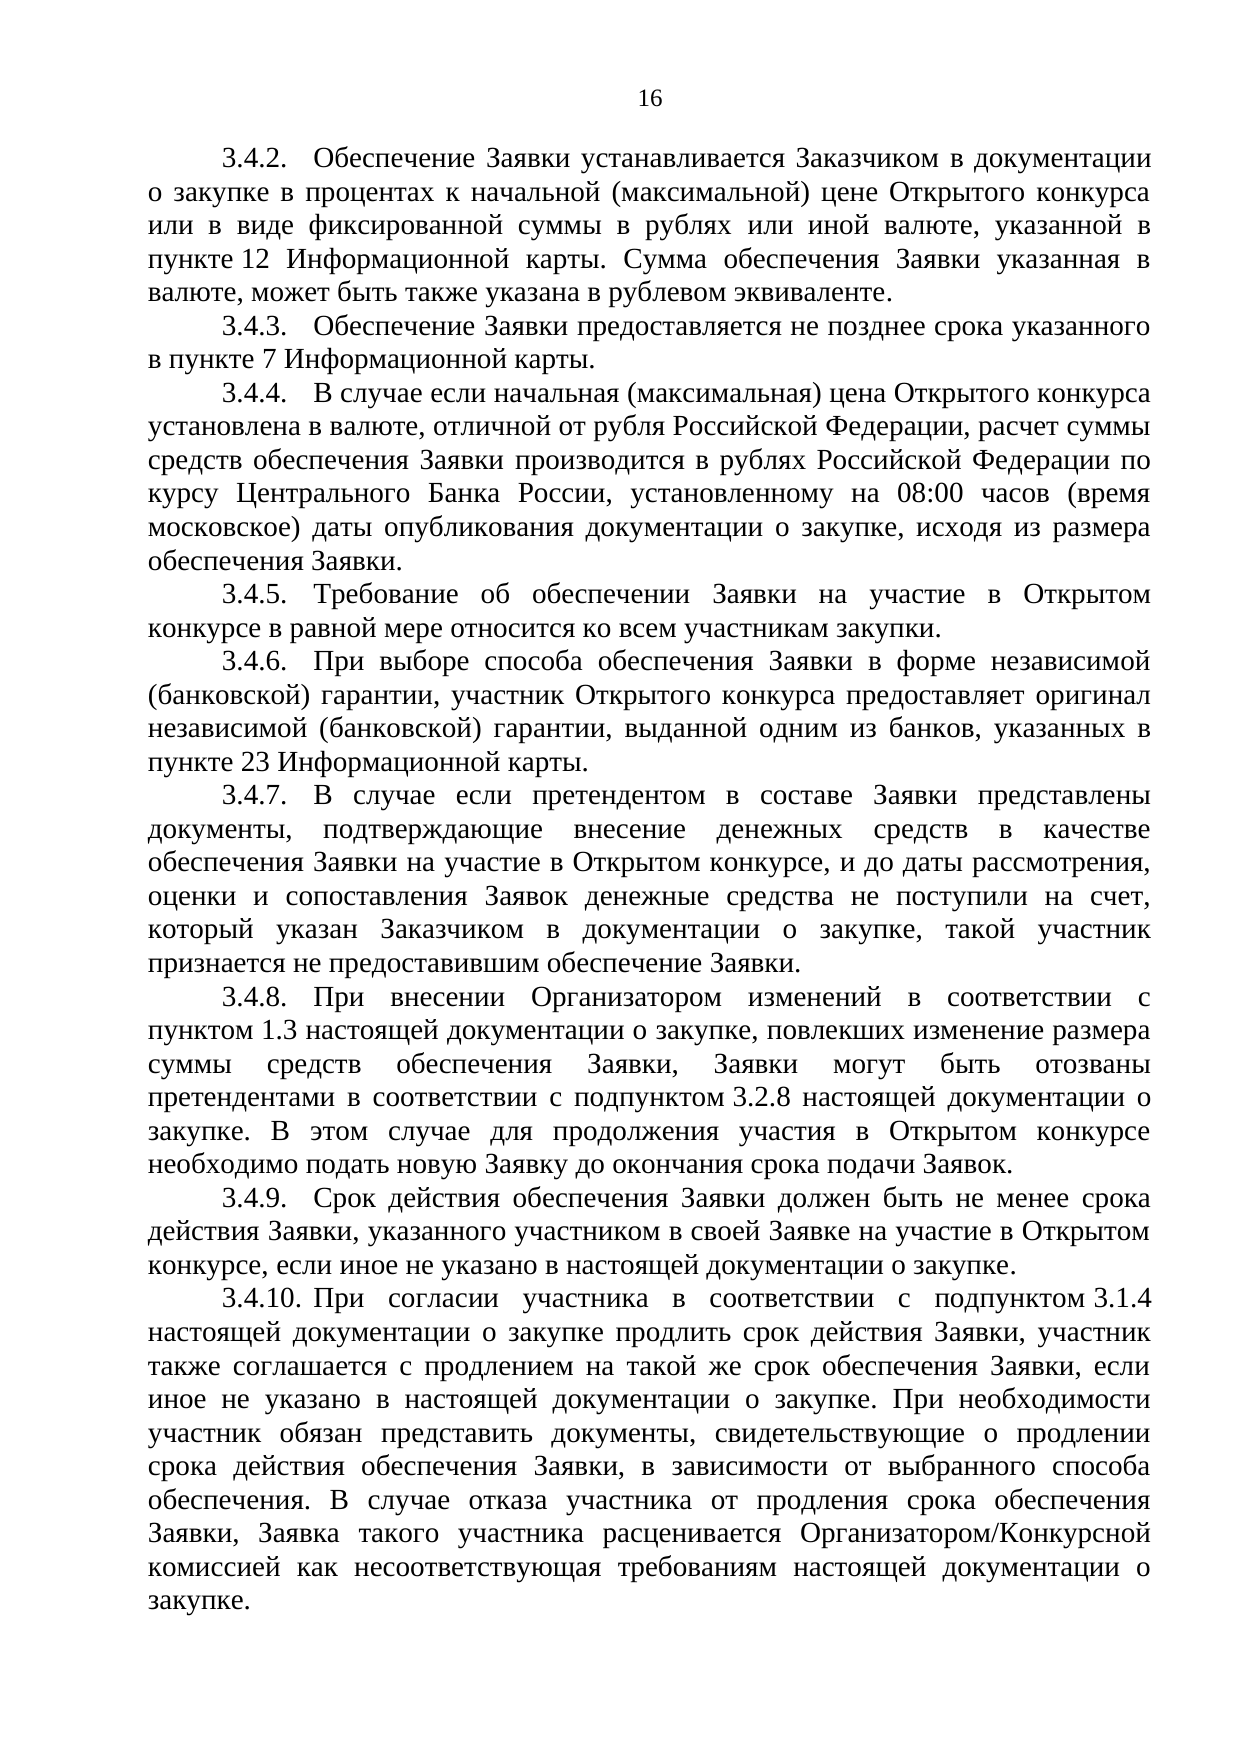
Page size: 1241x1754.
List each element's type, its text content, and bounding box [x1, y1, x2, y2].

list Требование об обеспечении Заявки на участие в Открытом конкурсе в равной мере относится ко всем участникам закупки. [148, 576, 1152, 643]
list В случае если начальная (максимальная) цена Открытого конкурса установлена в валюте, отличной от рубля Российской Федерации, расчет суммы средств обеспечения Заявки производится в рублях Российской Федерации по курсу Центрального Банка России, установленному на 08:00 часов (время московское) даты опубликования документации о закупке, исходя из размера обеспечения Заявки. [148, 375, 1152, 576]
list При согласии участника в соответствии с подпунктом 3.1.4 настоящей документации о закупке продлить срок действия Заявки, участник также соглашается с продлением на такой же срок обеспечения Заявки, если иное не указано в настоящей документации о закупке. При необходимости участник обязан представить документы, свидетельствующие о продлении срока действия обеспечения Заявки, в зависимости от выбранного способа обеспечения. В случае отказа участника от продления срока обеспечения Заявки, Заявка такого участника расценивается Организатором/Конкурсной комиссией как несоответствующая требованиям настоящей документации о закупке. [148, 1281, 1152, 1616]
list Обеспечение Заявки предоставляется не позднее срока указанного в пункте 7 Информационной карты. [148, 308, 1152, 375]
list При внесении Организатором изменений в соответствии с пунктом 1.3 настоящей документации о закупке, повлекших изменение размера суммы средств обеспечения Заявки, Заявки могут быть отозваны претендентами в соответствии с подпунктом 3.2.8 настоящей документации о закупке. В этом случае для продолжения участия в Открытом конкурсе необходимо подать новую Заявку до окончания срока подачи Заявок. [148, 979, 1152, 1180]
list В случае если претендентом в составе Заявки представлены документы, подтверждающие внесение денежных средств в качестве обеспечения Заявки на участие в Открытом конкурсе, и до даты рассмотрения, оценки и сопоставления Заявок денежные средства не поступили на счет, который указан Заказчиком в документации о закупке, такой участник признается не предоставившим обеспечение Заявки. [148, 777, 1152, 979]
list Обеспечение Заявки устанавливается Заказчиком в документации о закупке в процентах к начальной (максимальной) цене Открытого конкурса или в виде фиксированной суммы в рублях или иной валюте, указанной в пункте 12 Информационной карты. Сумма обеспечения Заявки указанная в валюте, может быть также указана в рублевом эквиваленте. [148, 140, 1152, 308]
list Срок действия обеспечения Заявки должен быть не менее срока действия Заявки, указанного участником в своей Заявке на участие в Открытом конкурсе, если иное не указано в настоящей документации о закупке. [148, 1180, 1152, 1281]
list При выборе способа обеспечения Заявки в форме независимой (банковской) гарантии, участник Открытого конкурса предоставляет оригинал независимой (банковской) гарантии, выданной одним из банков, указанных в пункте 23 Информационной карты. [148, 643, 1152, 777]
